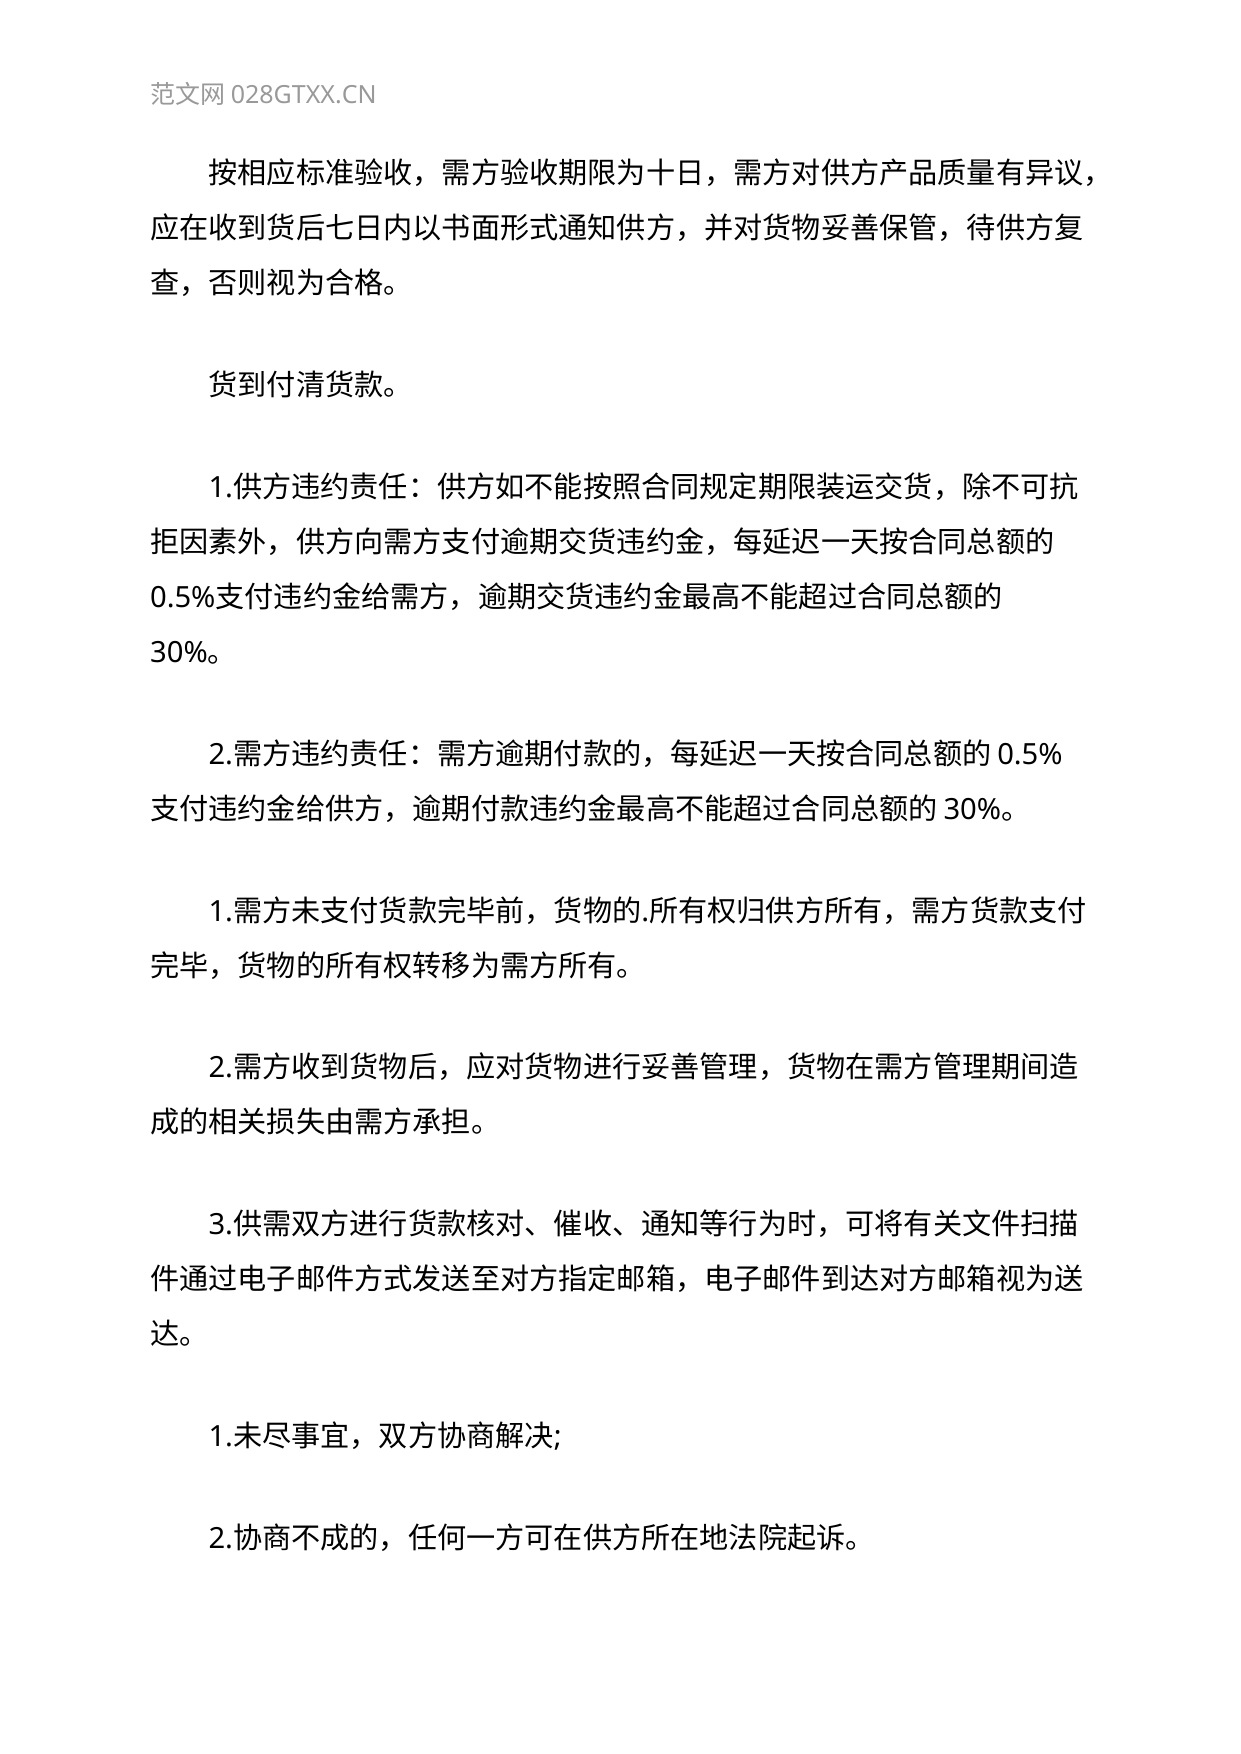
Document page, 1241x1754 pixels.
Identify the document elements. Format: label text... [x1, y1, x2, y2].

text 1.供方违约责任：供方如不能按照合同规定期限装运交货，除不可抗拒因素外，供方向需方支付逾期交货违约金，每延迟一天按合同总额的0.5%支付违约金给需方，逾期交货违约金最高不能超过合同总额的30%。 [150, 463, 1090, 671]
text 2.协商不成的，任何一方可在供方所在地法院起诉。 [150, 1514, 1090, 1557]
text 1.未尽事宜，双方协商解决; [150, 1412, 1090, 1455]
text 货到付清货款。 [150, 362, 1090, 404]
text 1.需方未支付货款完毕前，货物的.所有权归供方所有，需方货款支付完毕，货物的所有权转移为需方所有。 [150, 887, 1090, 984]
text 2.需方违约责任：需方逾期付款的，每延迟一天按合同总额的0.5%支付违约金给供方，逾期付款违约金最高不能超过合同总额的30%。 [150, 730, 1090, 828]
text 3.供需双方进行货款核对、催收、通知等行为时，可将有关文件扫描件通过电子邮件方式发送至对方指定邮箱，电子邮件到达对方邮箱视为送达。 [150, 1201, 1090, 1353]
text 按相应标准验收，需方验收期限为十日，需方对供方产品质量有异议，应在收到货后七日内以书面形式通知供方，并对货物妥善保管，待供方复查，否则视为合格。 [150, 150, 1090, 302]
text 2.需方收到货物后，应对货物进行妥善管理，货物在需方管理期间造成的相关损失由需方承担。 [150, 1044, 1090, 1141]
